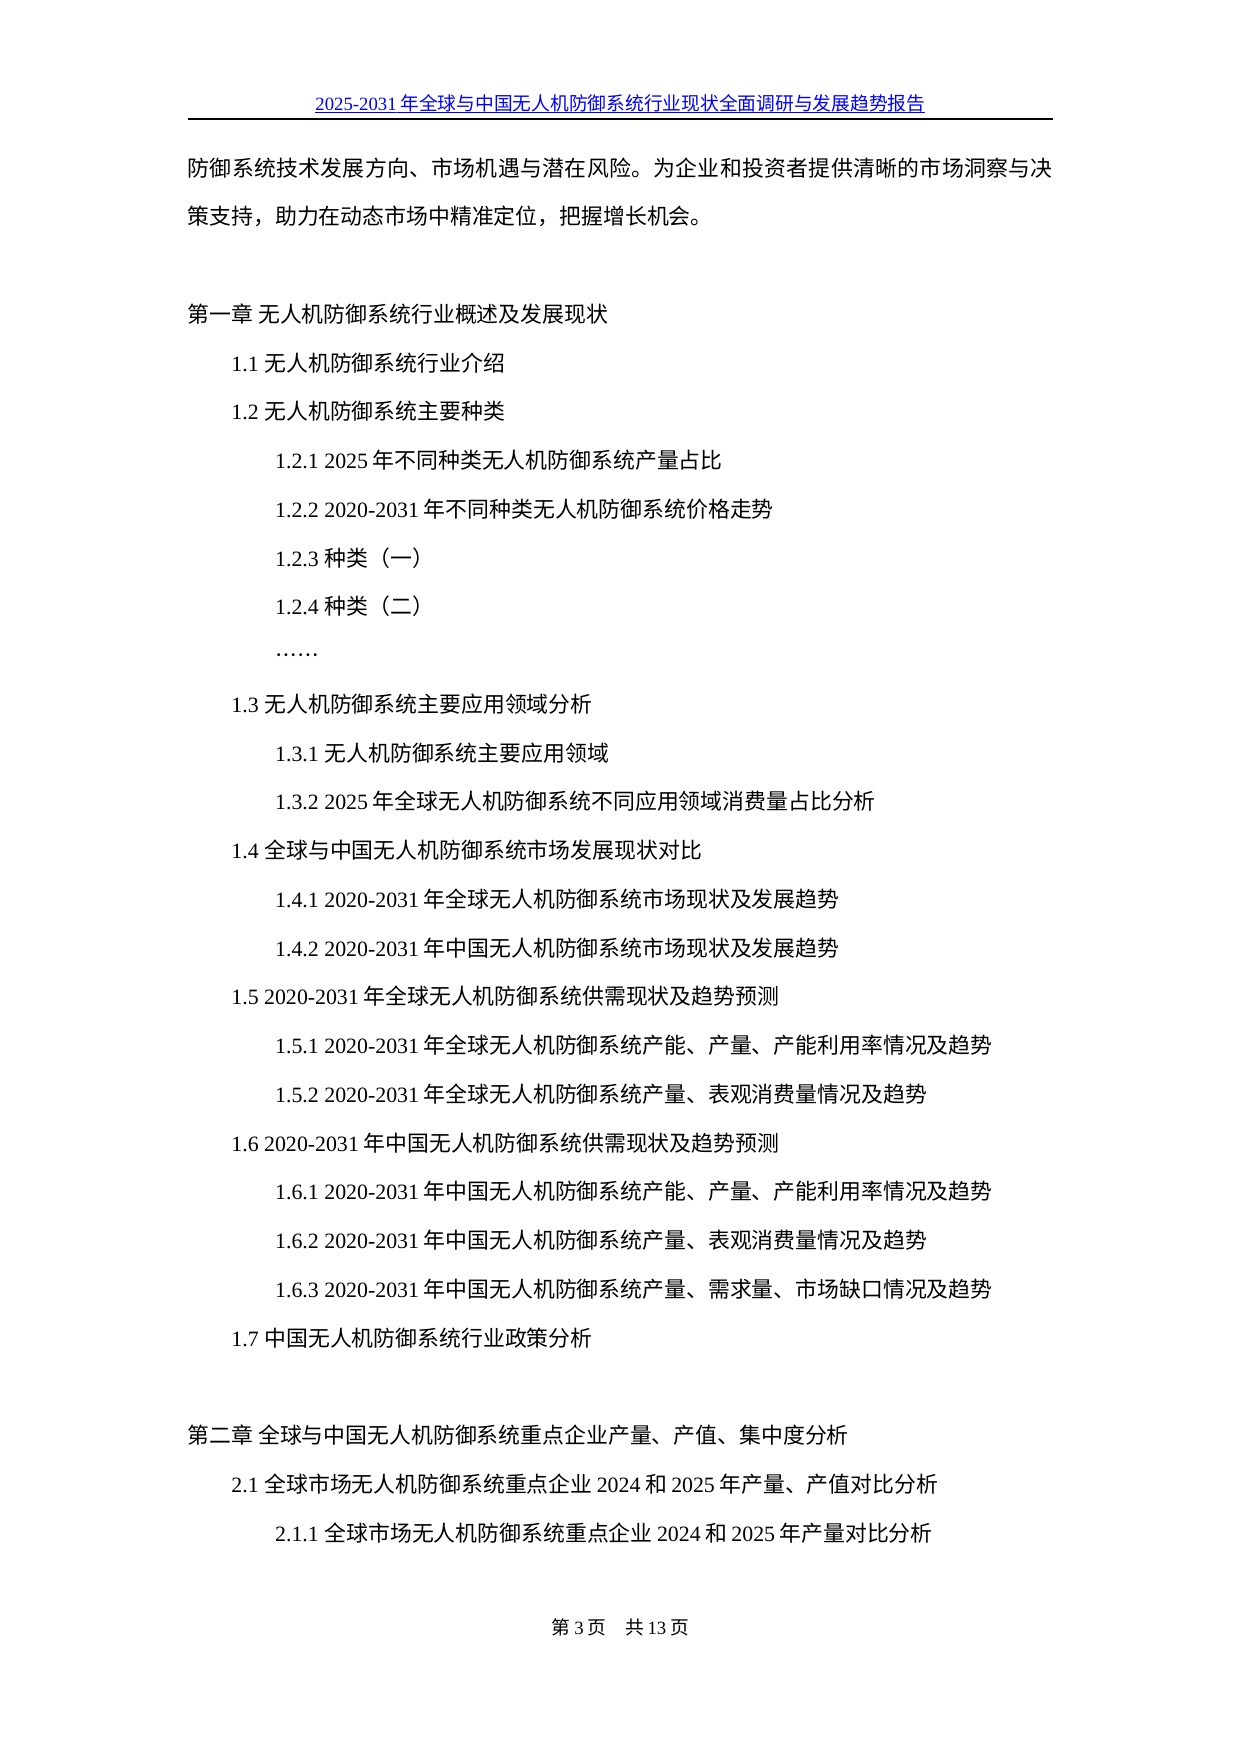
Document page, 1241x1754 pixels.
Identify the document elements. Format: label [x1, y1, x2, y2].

text [187, 150, 1053, 1548]
